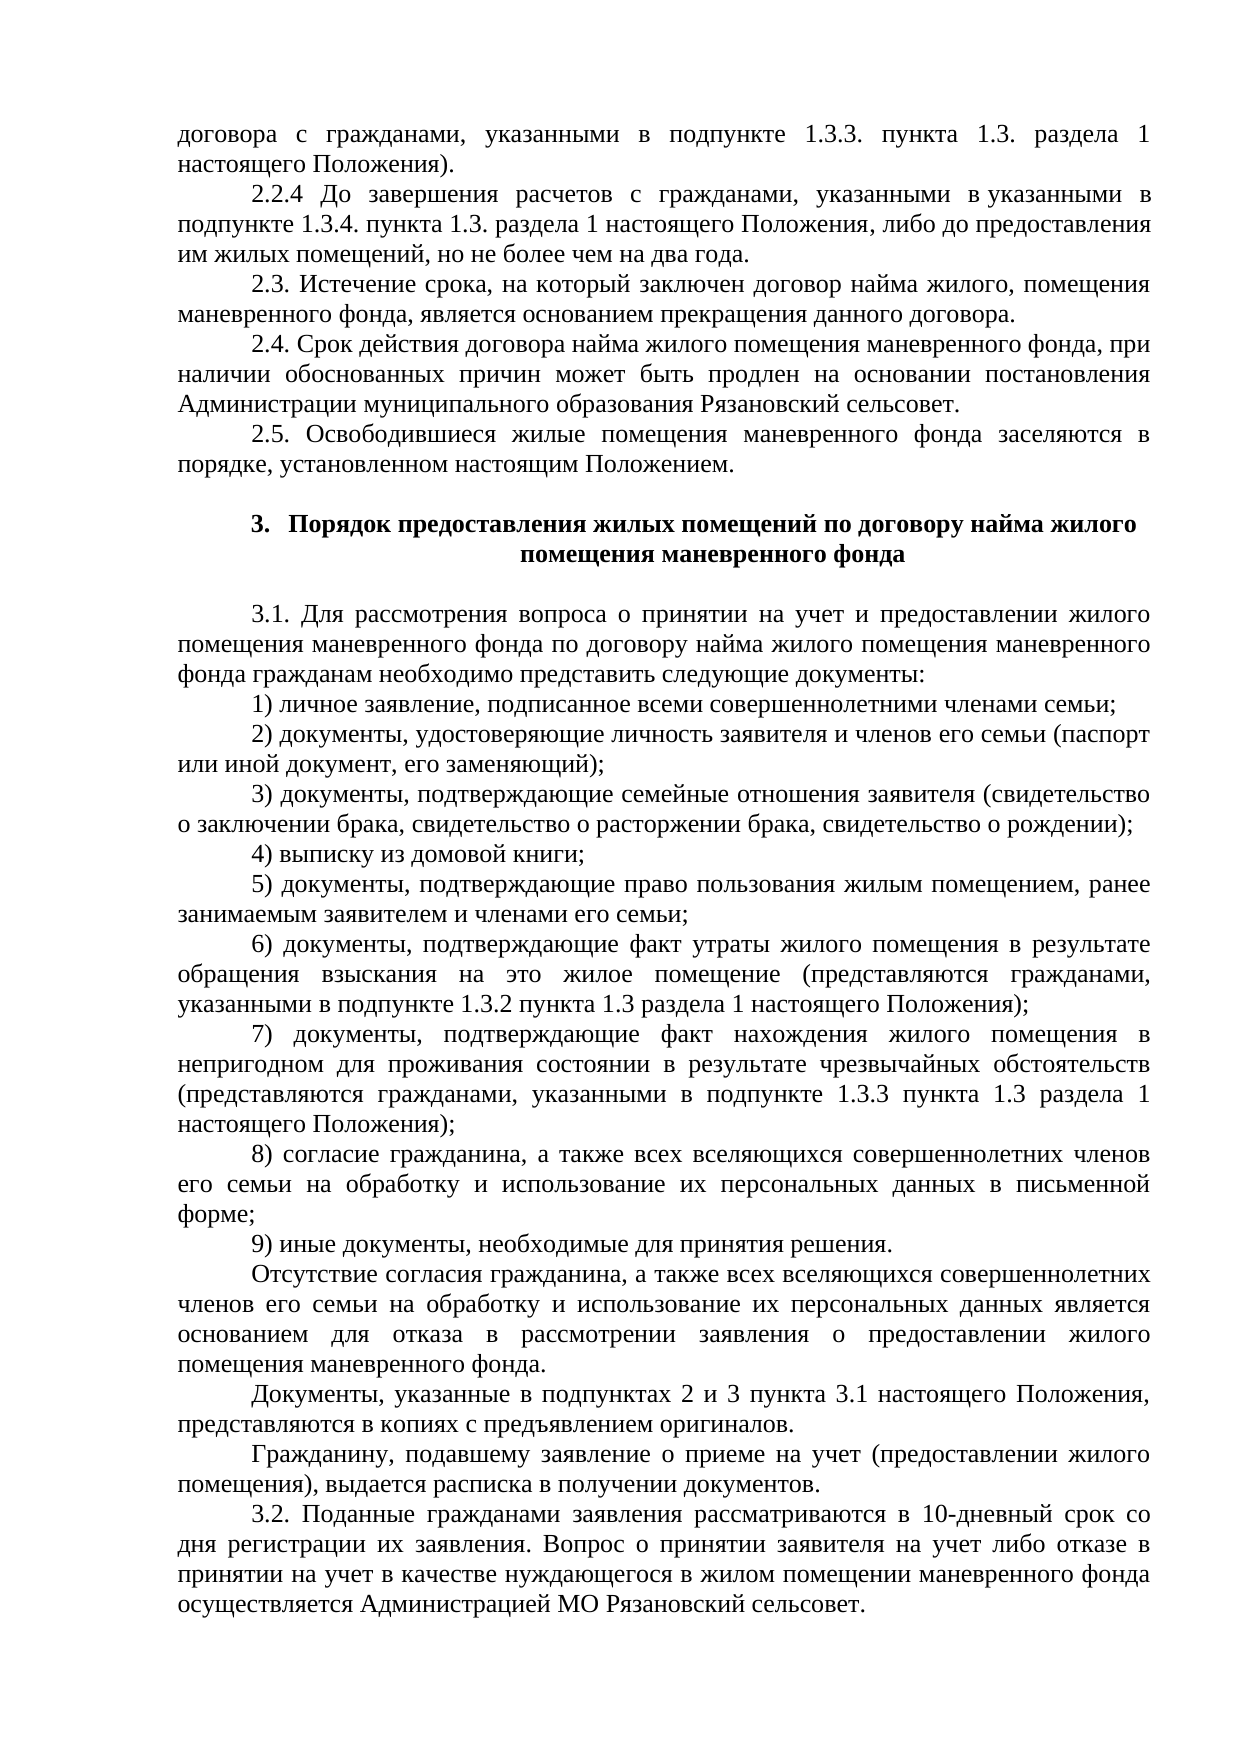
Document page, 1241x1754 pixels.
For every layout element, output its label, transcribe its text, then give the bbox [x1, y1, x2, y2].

text Отсутствие согласия гражданина, а также всех вселяющихся совершеннолетних членов его семьи на обработку и использование их персональных данных является основанием для отказа в рассмотрении заявления о предоставлении жилого помещения маневренного фонда. [177, 1258, 1152, 1378]
text 4) выписку из домовой книги; [177, 838, 1152, 868]
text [177, 118, 1152, 178]
text 2.4. Срок действия договора найма жилого помещения маневренного фонда, при наличии обоснованных причин может быть продлен на основании постановления Администрации муниципального образования Рязановский сельсовет. [177, 328, 1152, 418]
text Гражданину, подавшему заявление о приеме на учет (предоставлении жилого помещения), выдается расписка в получении документов. [177, 1438, 1152, 1498]
text 6) документы, подтверждающие факт утраты жилого помещения в результате обращения взыскания на это жилое помещение (представляются гражданами, указанными в подпункте 1.3.2 пункта 1.3 раздела 1 настоящего Положения); [177, 928, 1152, 1018]
text 8) согласие гражданина, а также всех вселяющихся совершеннолетних членов его семьи на обработку и использование их персональных данных в письменной форме; [177, 1138, 1152, 1228]
text 2.5. Освободившиеся жилые помещения маневренного фонда заселяются в порядке, установленном настоящим Положением. [177, 418, 1152, 478]
text 2) документы, удостоверяющие личность заявителя и членов его семьи (паспорт или иной документ, его заменяющий); [177, 718, 1152, 778]
text 3.2. Поданные гражданами заявления рассматриваются в 10-дневный срок со дня регистрации их заявления. Вопрос о принятии заявителя на учет либо отказе в принятии на учет в качестве нуждающегося в жилом помещении маневренного фонда осуществляется Администрацией МО Рязановский сельсовет. [177, 1498, 1152, 1618]
text 2.3. Истечение срока, на который заключен договор найма жилого, помещения маневренного фонда, является основанием прекращения данного договора. [177, 268, 1152, 328]
text 2.2.4 До завершения расчетов с гражданами, указанными в указанными в подпункте 1.3.4. пункта 1.3. раздела 1 настоящего Положения, либо до предоставления им жилых помещений, но не более чем на два года. [177, 178, 1152, 268]
list Порядок предоставления жилых помещений по договору найма жилого помещения маневренного фонда [236, 508, 1152, 568]
text 3) документы, подтверждающие семейные отношения заявителя (свидетельство о заключении брака, свидетельство о расторжении брака, свидетельство о рождении); [177, 778, 1152, 838]
text 9) иные документы, необходимые для принятия решения. [177, 1228, 1152, 1258]
text Документы, указанные в подпунктах 2 и 3 пункта 3.1 настоящего Положения, представляются в копиях с предъявлением оригиналов. [177, 1378, 1152, 1438]
text 5) документы, подтверждающие право пользования жилым помещением, ранее занимаемым заявителем и членами его семьи; [177, 868, 1152, 928]
text 1) личное заявление, подписанное всеми совершеннолетними членами семьи; [177, 688, 1152, 718]
text 7) документы, подтверждающие факт нахождения жилого помещения в непригодном для проживания состоянии в результате чрезвычайных обстоятельств (представляются гражданами, указанными в подпункте 1.3.3 пункта 1.3 раздела 1 настоящего Положения); [177, 1018, 1152, 1138]
text 3.1. Для рассмотрения вопроса о принятии на учет и предоставлении жилого помещения маневренного фонда по договору найма жилого помещения маневренного фонда гражданам необходимо представить следующие документы: [177, 598, 1152, 688]
